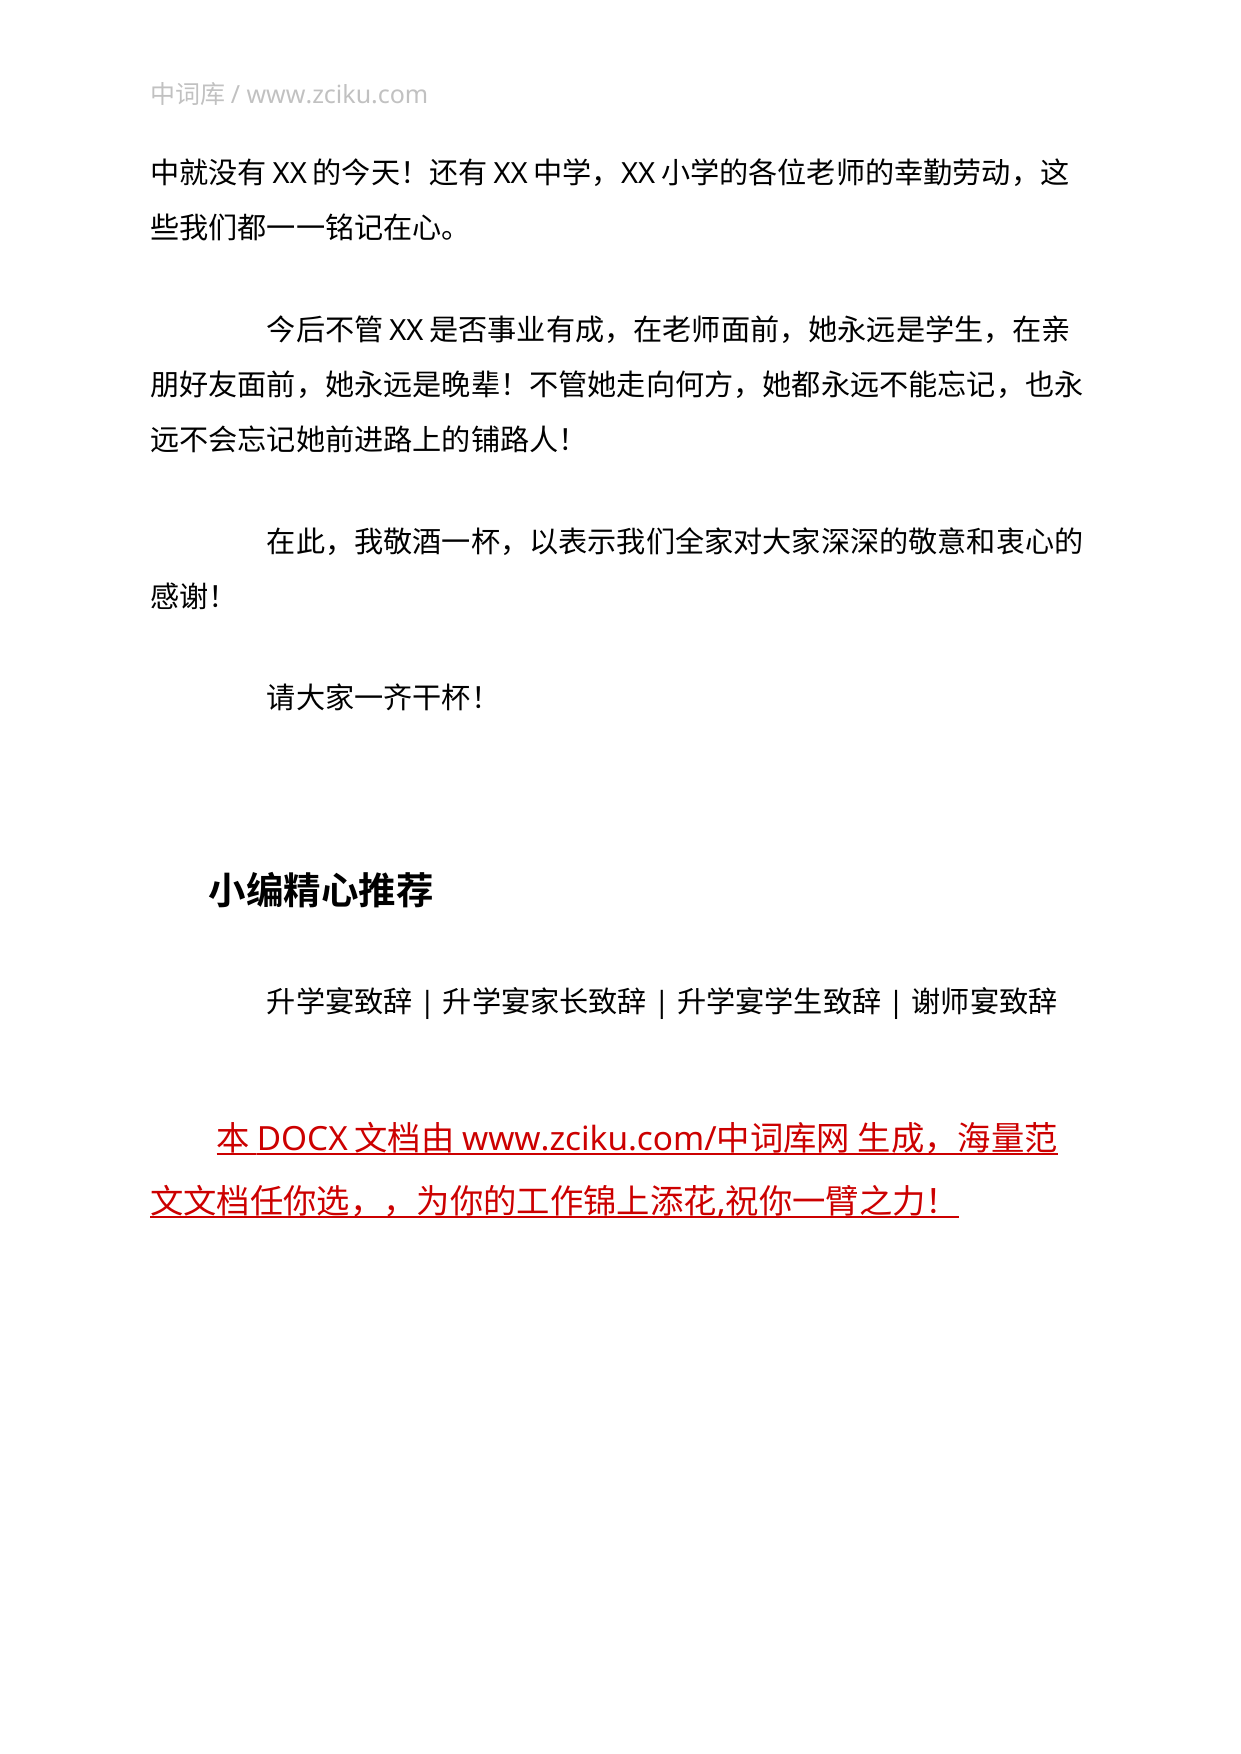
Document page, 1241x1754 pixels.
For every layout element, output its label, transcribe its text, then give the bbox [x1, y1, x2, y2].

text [150, 150, 1090, 247]
text 在此，我敬酒一杯，以表示我们全家对大家深深的敬意和衷心的感谢！ ­ [150, 518, 1090, 616]
text 今后不管XX是否事业有成，在老师面前，她永远是学生，在亲朋好友面前，她永远是晚辈！不管她走向何方，她都永远不能忘记，也永远不会忘记她前进路上的铺路人！ ­ [150, 307, 1090, 459]
text 本DOCX文档由 www.zciku.com/中词库网 生成，海量范文文档任你选，，为你的工作锦上添花,祝你一臂之力！ [150, 1112, 1090, 1223]
text 小编精心推荐 [150, 861, 1090, 915]
text 请大家一齐干杯！­ [150, 675, 1090, 717]
text 升学宴致辞 | 升学宴家长致辞 | 升学宴学生致辞 | 谢师宴致辞 [150, 978, 1090, 1021]
